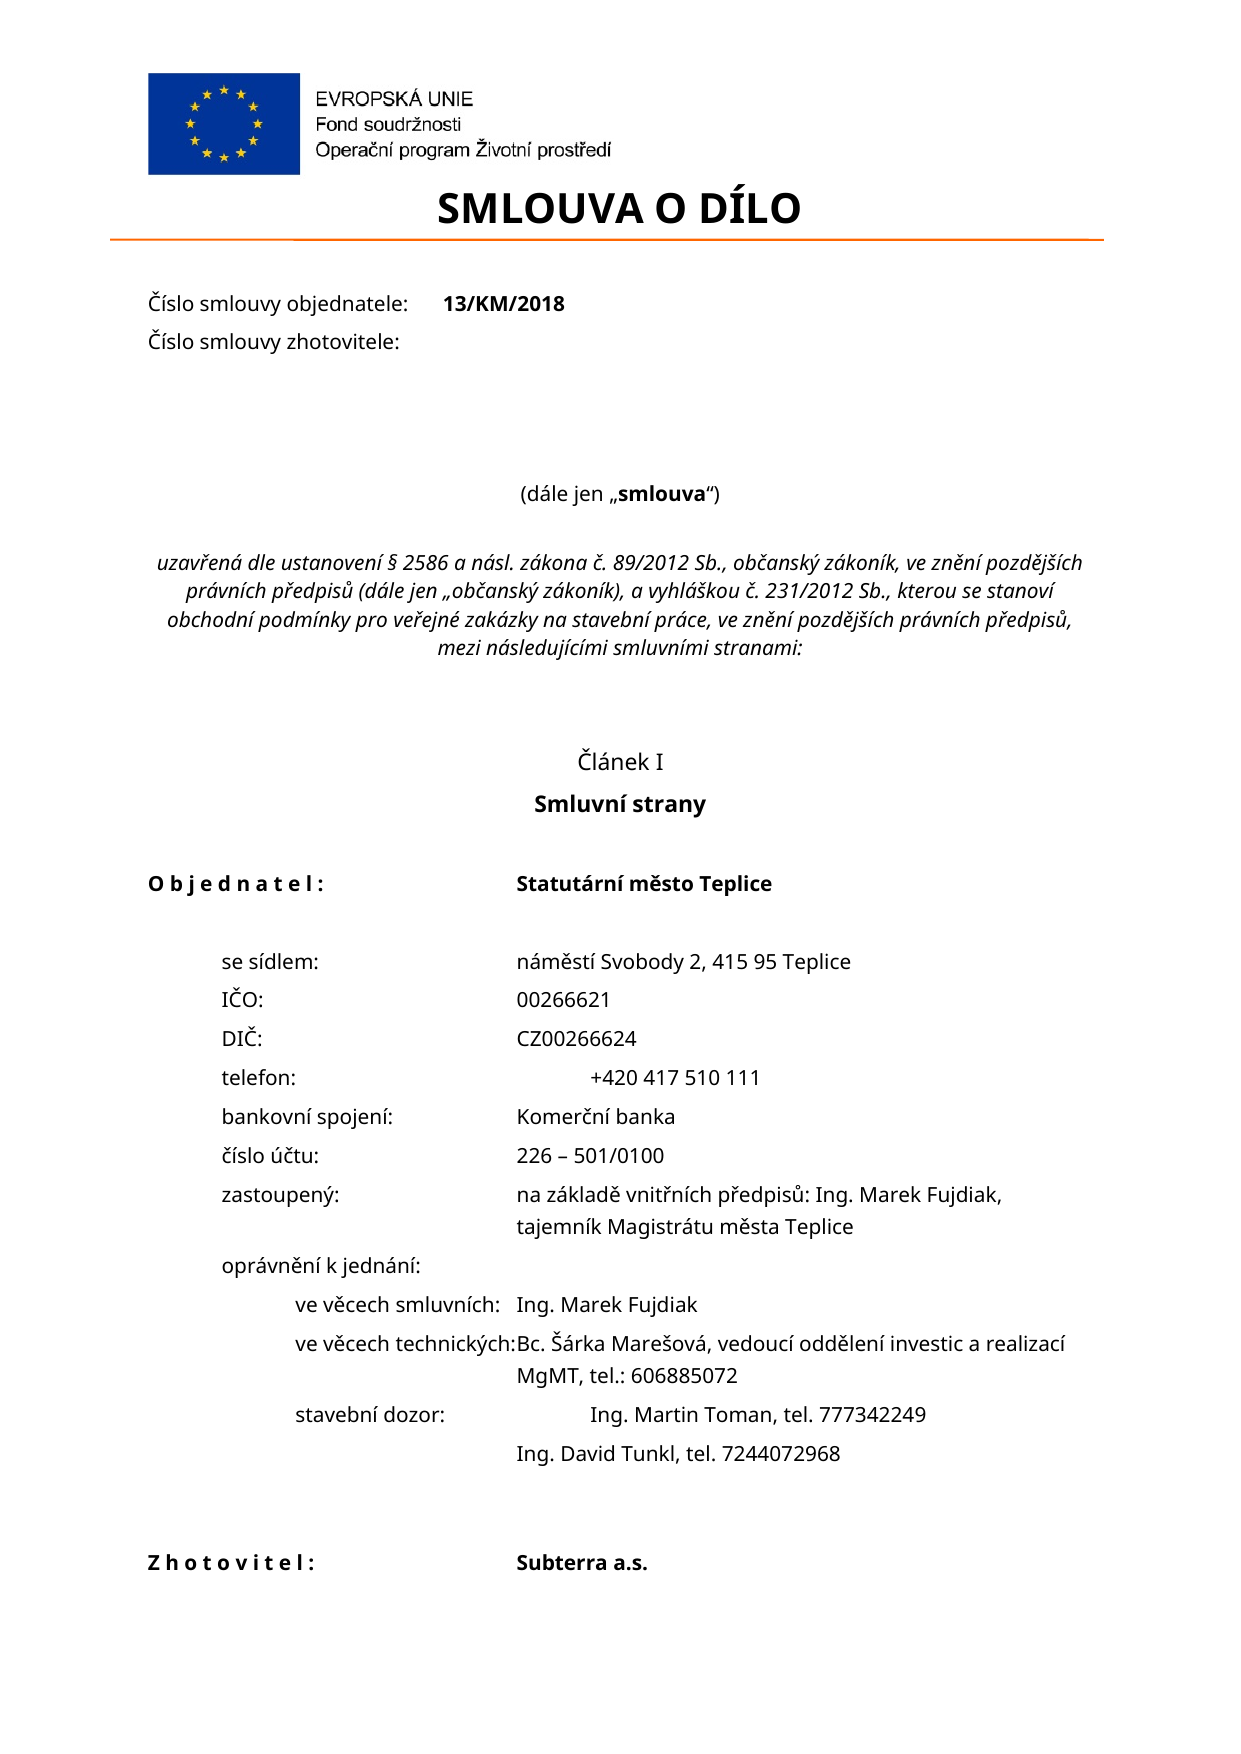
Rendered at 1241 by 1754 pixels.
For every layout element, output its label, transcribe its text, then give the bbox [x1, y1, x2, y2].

text IČO: 00266621 [148, 986, 1093, 1014]
text ve věcech technických: Bc. Šárka Marešová, vedoucí oddělení investic a realizací MgMT, tel.: 606885072 [295, 1329, 1093, 1390]
text oprávnění k jednání: [148, 1251, 1093, 1280]
text Ing. David Tunkl, tel. 7244072968 [443, 1439, 1093, 1468]
text smlouva o dílo [148, 178, 1093, 235]
text zastoupený: na základě vnitřních předpisů: Ing. Marek Fujdiak, tajemník Magistrátu města Teplice [221, 1180, 1093, 1241]
text Z h o t o v i t e l : Subterra a.s. [148, 1548, 1093, 1576]
text Článek I [148, 746, 1093, 777]
text se sídlem: náměstí Svobody 2, 415 95 Teplice [148, 947, 1093, 975]
text (dále jen „smlouva“) [148, 479, 1093, 507]
text Číslo smlouvy objednatele: 13/KM/2018 [148, 289, 1093, 317]
text bankovní spojení: Komerční banka [148, 1102, 1093, 1131]
text DIČ: CZ00266624 [148, 1024, 1093, 1053]
text ve věcech smluvních: Ing. Marek Fujdiak [221, 1290, 1093, 1319]
text uzavřená dle ustanovení § 2586 a násl. zákona č. 89/2012 Sb., občanský zákoník, ve znění pozdějších právních předpisů (dále jen „občanský zákoník), a vyhláškou č. 231/2012 Sb., kterou se stanoví obchodní podmínky pro veřejné zakázky na stavební práce, ve znění pozdějších právních předpisů, mezi následujícími smluvními stranami: [148, 548, 1093, 662]
text číslo účtu: 226 – 501/0100 [148, 1141, 1093, 1169]
text stavební dozor: Ing. Martin Toman, tel. 777342249 [221, 1401, 1093, 1429]
text Smluvní strany [148, 788, 1093, 819]
text Číslo smlouvy zhotovitele: [148, 327, 1093, 356]
text telefon: +420 417 510 111 [148, 1063, 1093, 1092]
text O b j e d n a t e l : Statutární město Teplice [148, 869, 1093, 897]
picture [147, 73, 623, 179]
